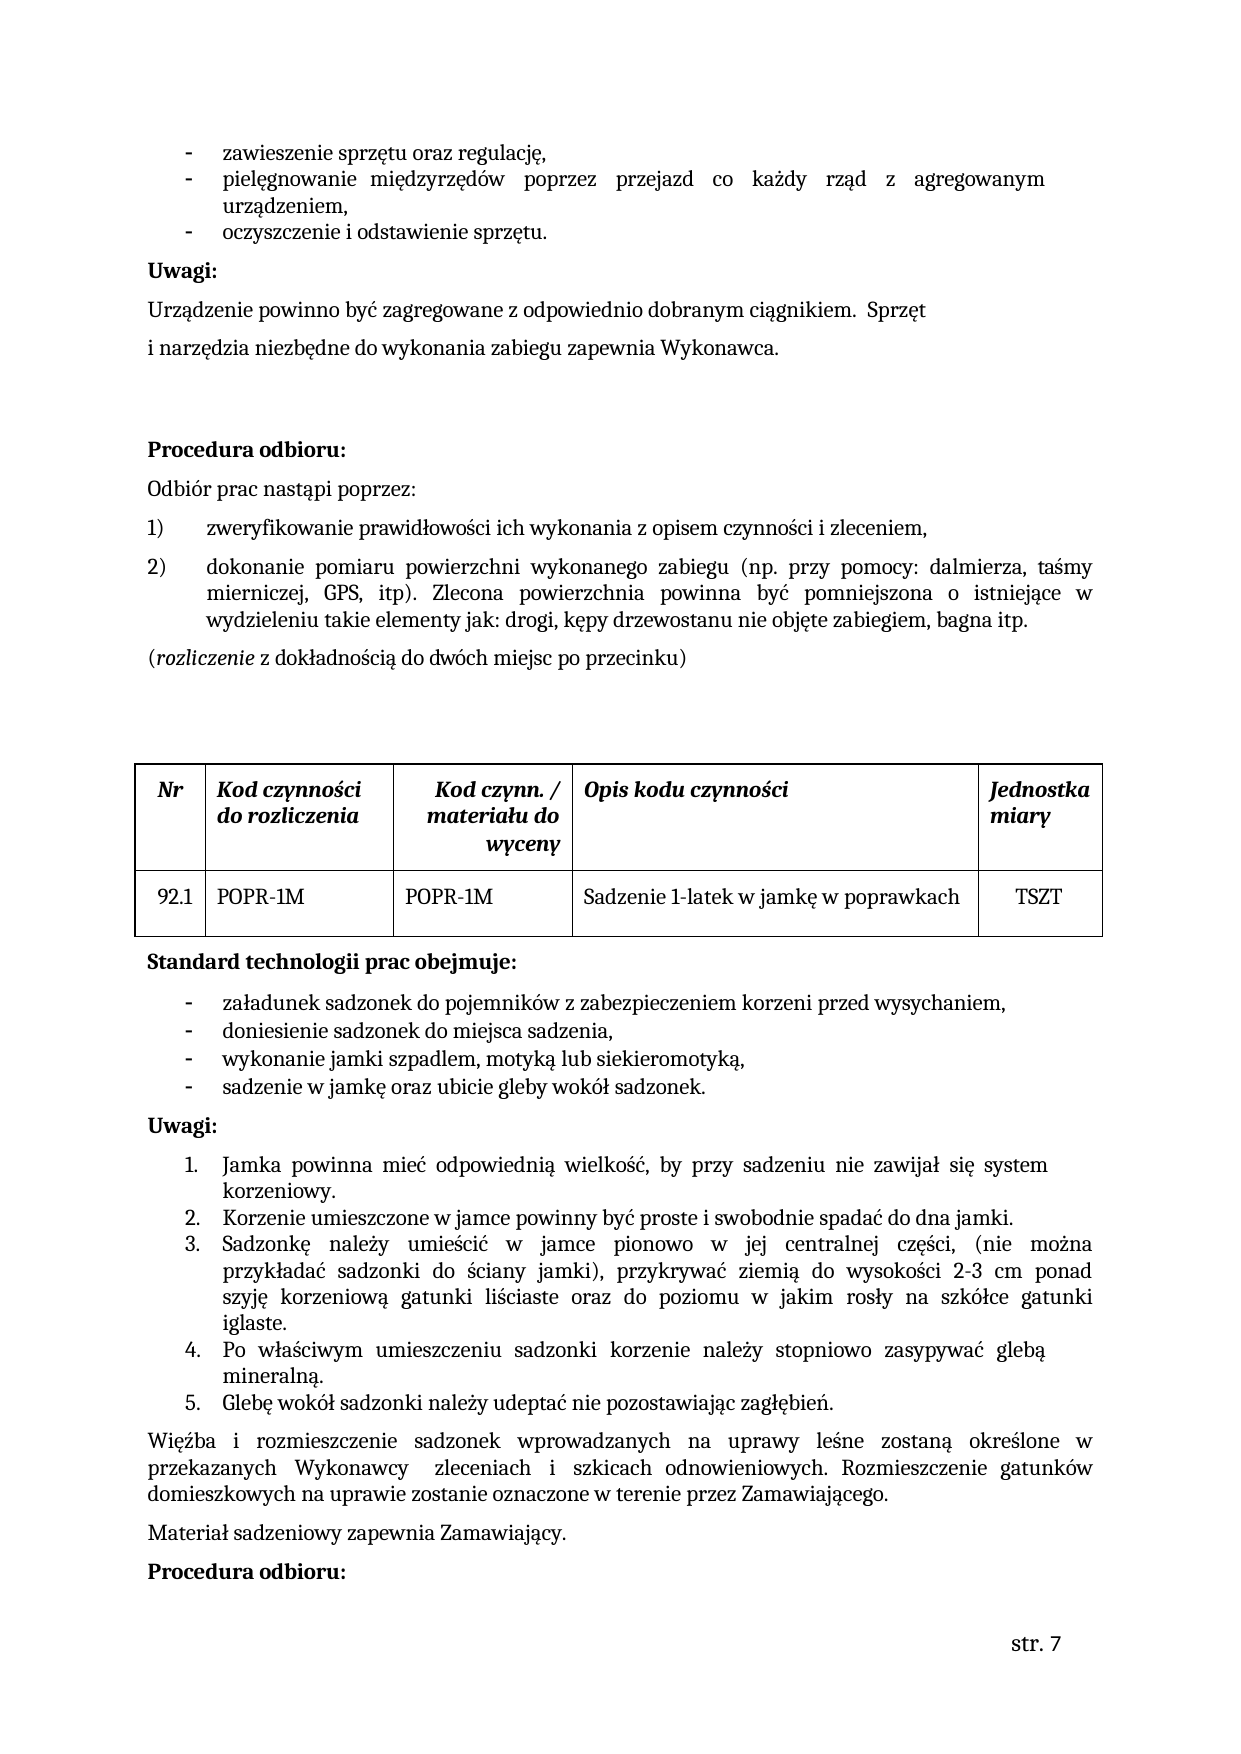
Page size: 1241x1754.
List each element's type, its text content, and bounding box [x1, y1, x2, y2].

list załadunek sadzonek do pojemników z zabezpieczeniem korzeni przed wysychaniem, [185, 988, 1115, 1016]
list Jamka powinna mieć odpowiednią wielkość, by przy sadzeniu nie zawijał się system korzeniowy. [185, 1152, 1088, 1204]
list Sadzonkę należy umieścić w jamce pionowo w jej centralnej części, (nie można przykładać sadzonki do ściany jamki), przykrywać ziemią do wysokości 2-3 cm ponad szyję korzeniową gatunki liściaste oraz do poziomu w jakim rosły na szkółce gatunki iglaste. [185, 1231, 1093, 1337]
list pielęgnowanie międzyrzędów poprzez przejazd co każdy rząd z agregowanym urządzeniem, [185, 166, 1088, 219]
table_header Nr [136, 765, 205, 870]
subtitle Uwagi: [147, 258, 1115, 284]
text Więźba i rozmieszczenie sadzonek wprowadzanych na uprawy leśne zostaną określone w przekazanych Wykonawcy zleceniach i szkicach odnowieniowych. Rozmieszczenie gatunków domieszkowych na uprawie zostanie oznaczone w terenie przez Zamawiającego. [147, 1428, 1093, 1507]
table_cell POPR-1M [206, 871, 393, 936]
text (rozliczenie z dokładnością do dwóch miejsc po przecinku) [147, 645, 1115, 671]
text Materiał sadzeniowy zapewnia Zamawiający. [147, 1520, 1115, 1546]
text Standard technologii prac obejmuje: [147, 949, 1115, 975]
table_cell 92.1 [136, 871, 205, 936]
text Procedura odbioru: [147, 437, 934, 463]
list zawieszenie sprzętu oraz regulację, [185, 139, 1115, 166]
subtitle Uwagi: [147, 1113, 1115, 1139]
list sadzenie w jamkę oraz ubicie gleby wokół sadzonek. [185, 1072, 1115, 1100]
list Korzenie umieszczone w jamce powinny być proste i swobodnie spadać do dna jamki. [185, 1204, 1115, 1231]
list Po właściwym umieszczeniu sadzonki korzenie należy stopniowo zasypywać glebą mineralną. [185, 1337, 1088, 1389]
text Urządzenie powinno być zagregowane z odpowiednio dobranym ciągnikiem. Sprzęt i narzędzia niezbędne do wykonania zabiegu zapewnia Wykonawca. [147, 297, 934, 361]
table_header Jednostka miary [979, 765, 1102, 870]
list Glebę wokół sadzonki należy udeptać nie pozostawiając zagłębień. [185, 1389, 1115, 1416]
list doniesienie sadzonek do miejsca sadzenia, [185, 1016, 1115, 1044]
table_cell TSZT [979, 871, 1102, 936]
table_header Opis kodu czynności [573, 765, 978, 870]
list oczyszczenie i odstawienie sprzętu. [185, 219, 1115, 245]
table_cell POPR-1M [394, 871, 572, 936]
list zweryfikowanie prawidłowości ich wykonania z opisem czynności i zleceniem, [147, 515, 1115, 541]
list wykonanie jamki szpadlem, motyką lub siekieromotyką, [185, 1044, 1115, 1072]
table_cell Sadzenie 1-latek w jamkę w poprawkach [573, 871, 978, 936]
table_header Kod czynn. / materiału do wyceny [394, 765, 572, 870]
table_header Kod czynności do rozliczenia [206, 765, 393, 870]
subtitle Procedura odbioru: [147, 1559, 1115, 1585]
list dokonanie pomiaru powierzchni wykonanego zabiegu (np. przy pomocy: dalmierza, taśmy mierniczej, GPS, itp). Zlecona powierzchnia powinna być pomniejszona o istniejące w wydzieleniu takie elementy jak: drogi, kępy drzewostanu nie objęte zabiegiem, bagna itp. [147, 554, 1093, 633]
text Odbiór prac nastąpi poprzez: [147, 476, 1115, 502]
